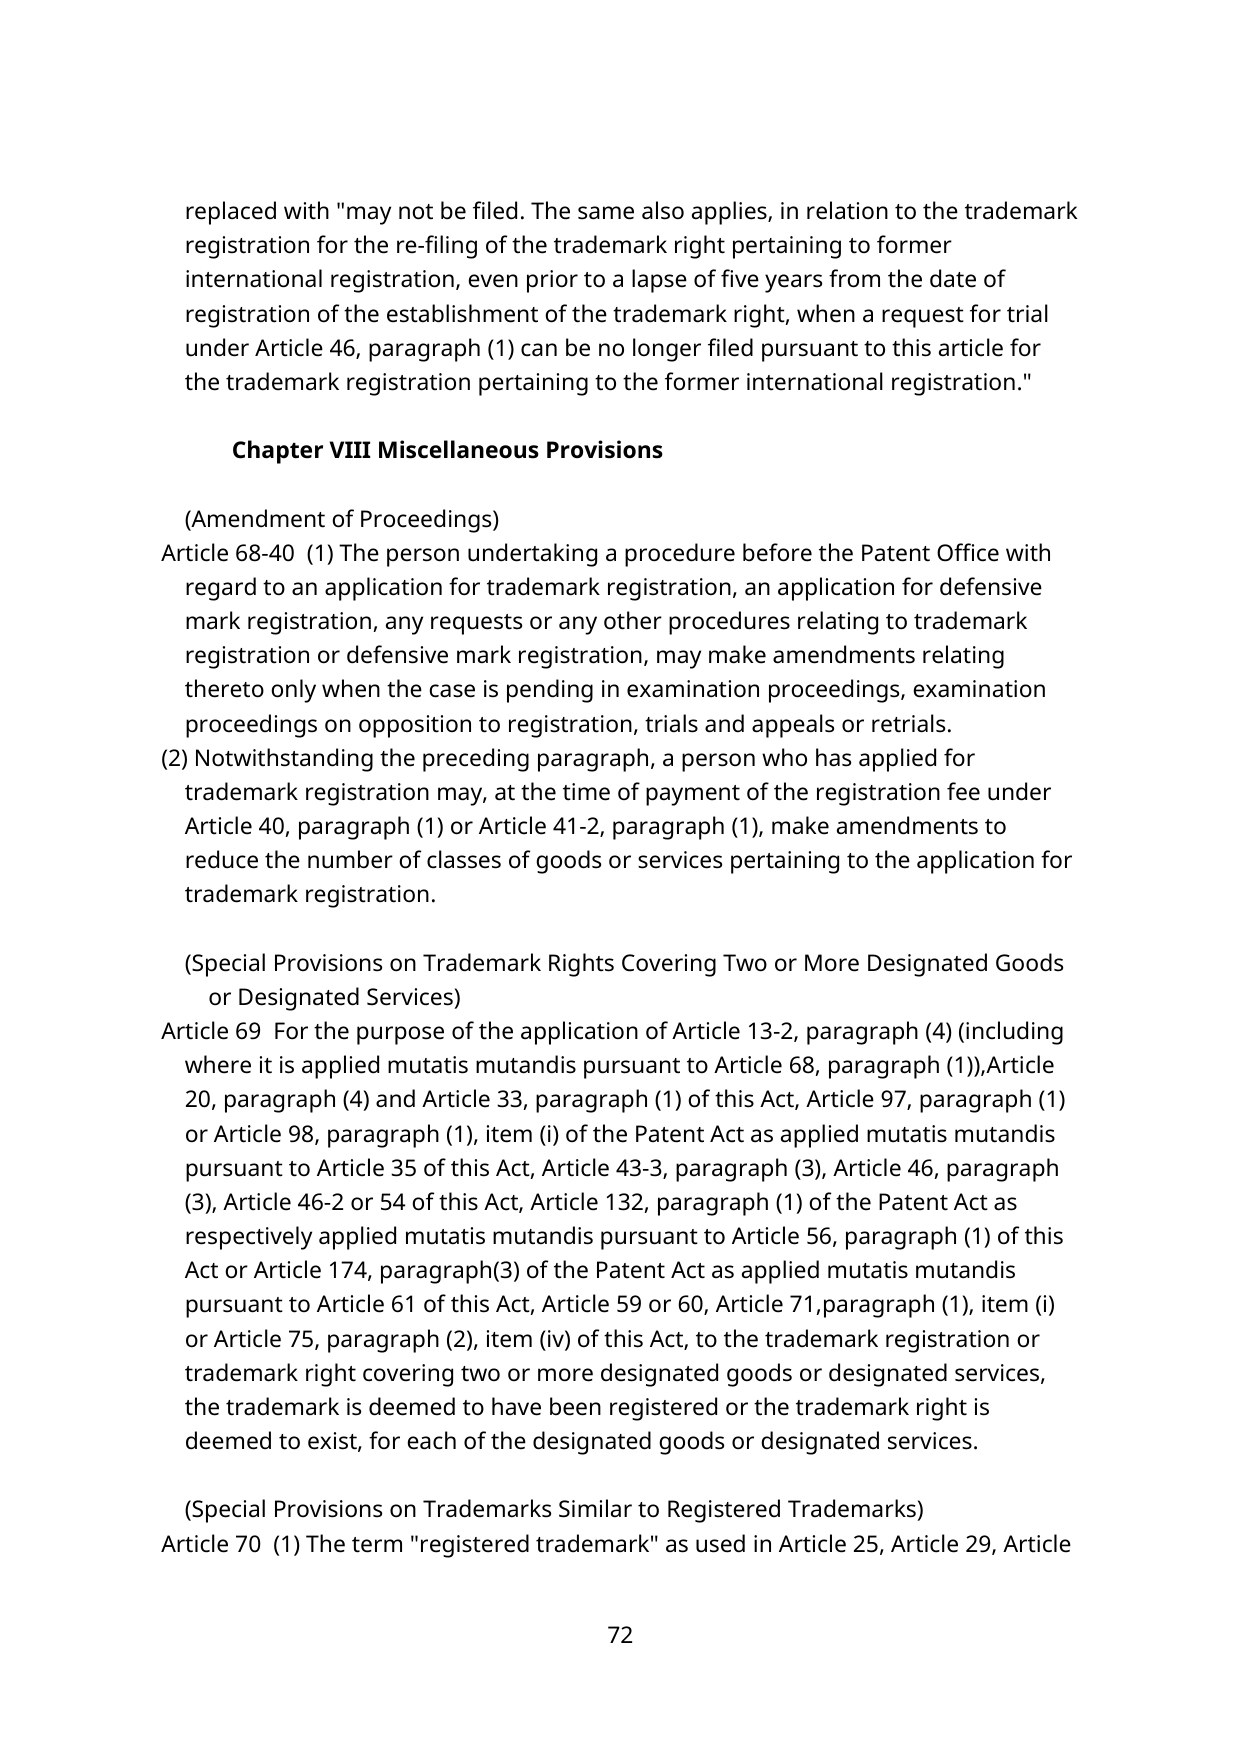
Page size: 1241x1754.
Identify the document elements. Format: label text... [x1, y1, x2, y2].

text (2) Notwithstanding the preceding paragraph, a person who has applied for trademark registration may, at the time of payment of the registration fee under Article 40, paragraph (1) or Article 41-2, paragraph (1), make amendments to reduce the number of classes of goods or services pertaining to the application for trademark registration. [161, 740, 1079, 911]
text (Special Provisions on Trademarks Similar to Registered Trademarks) [184, 1492, 1079, 1526]
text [161, 194, 1079, 399]
text Article 68-40 (1) The person undertaking a procedure before the Patent Office with regard to an application for trademark registration, an application for defensive mark registration, any requests or any other procedures relating to trademark registration or defensive mark registration, may make amendments relating thereto only when the case is pending in examination proceedings, examination proceedings on opposition to registration, trials and appeals or retrials. [161, 535, 1079, 740]
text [161, 1526, 1079, 1560]
text Article 69 For the purpose of the application of Article 13-2, paragraph (4) (including where it is applied mutatis mutandis pursuant to Article 68, paragraph (1)),Article 20, paragraph (4) and Article 33, paragraph (1) of this Act, Article 97, paragraph (1) or Article 98, paragraph (1), item (i) of the Patent Act as applied mutatis mutandis pursuant to Article 35 of this Act, Article 43-3, paragraph (3), Article 46, paragraph (3), Article 46-2 or 54 of this Act, Article 132, paragraph (1) of the Patent Act as respectively applied mutatis mutandis pursuant to Article 56, paragraph (1) of this Act or Article 174, paragraph(3) of the Patent Act as applied mutatis mutandis pursuant to Article 61 of this Act, Article 59 or 60, Article 71,paragraph (1), item (i) or Article 75, paragraph (2), item (iv) of this Act, to the trademark registration or trademark right covering two or more designated goods or designated services, the trademark is deemed to have been registered or the trademark right is deemed to exist, for each of the designated goods or designated services. [161, 1014, 1079, 1458]
text (Amendment of Proceedings) [184, 501, 1079, 535]
text (Special Provisions on Trademark Rights Covering Two or More Designated Goods or Designated Services) [184, 945, 1079, 1014]
text Chapter VIII Miscellaneous Provisions [230, 433, 1079, 467]
